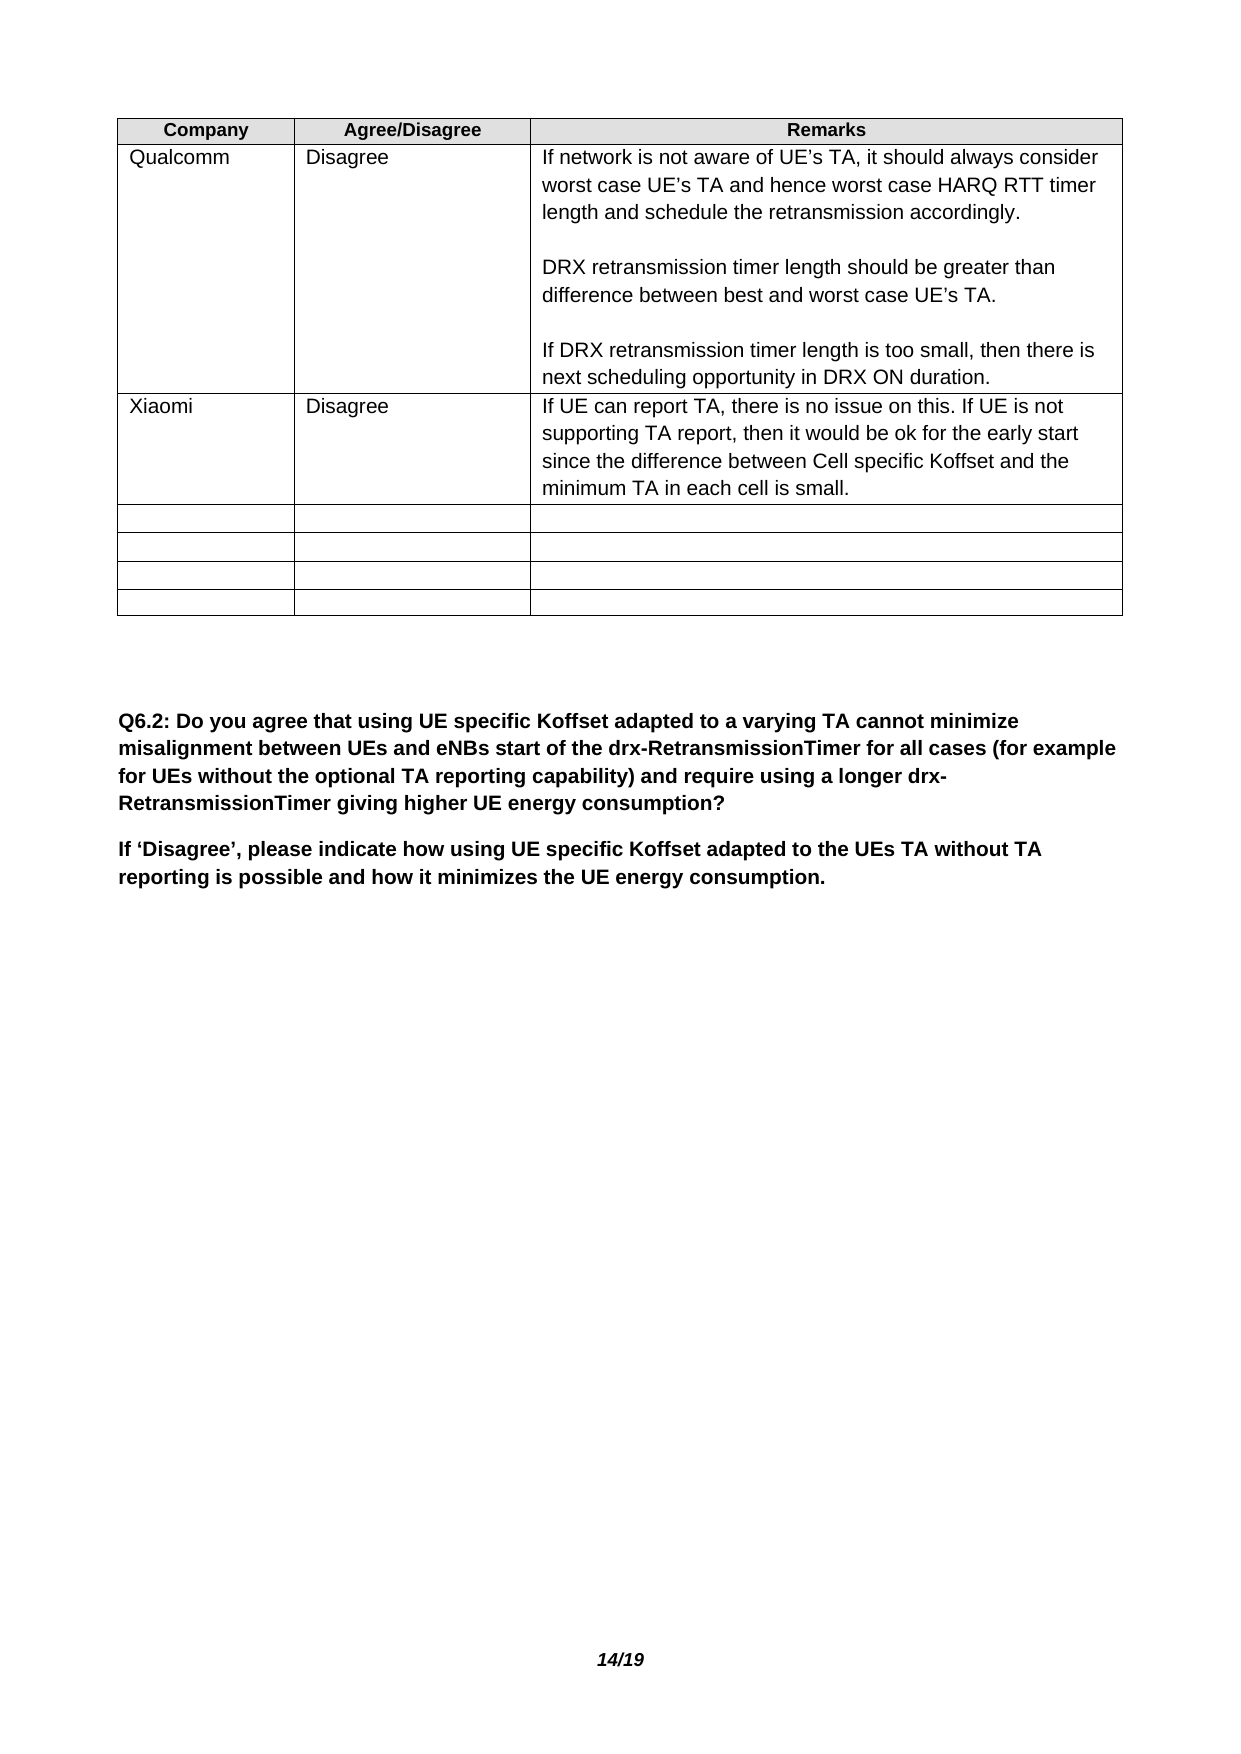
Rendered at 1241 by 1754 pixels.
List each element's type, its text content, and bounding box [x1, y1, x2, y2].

table_cell [295, 562, 530, 589]
table_cell [295, 533, 530, 561]
table_cell Disagree [295, 145, 530, 392]
table_cell [118, 590, 294, 615]
table_cell [118, 562, 294, 589]
table_cell Disagree [295, 394, 530, 503]
table_cell [531, 590, 1122, 615]
table_cell [118, 505, 294, 532]
table_cell [531, 505, 1122, 532]
table_cell [531, 533, 1122, 561]
table_cell [295, 590, 530, 615]
table_cell [531, 562, 1122, 589]
table_header Company [118, 119, 294, 144]
table_cell Xiaomi [118, 394, 294, 503]
table_cell Qualcomm [118, 145, 294, 392]
table_header Agree/Disagree [295, 119, 530, 144]
table_cell [295, 505, 530, 532]
table_cell If UE can report TA, there is no issue on this. If UE is not supporting TA report, then it would be ok for the early start since the difference between Cell specific Koffset and the minimum TA in each cell is small. [531, 394, 1122, 503]
text If ‘Disagree’, please indicate how using UE specific Koffset adapted to the UEs TA without TA reporting is possible and how it minimizes the UE energy consumption. [118, 837, 1122, 889]
table_cell [118, 533, 294, 561]
text Q6.2: Do you agree that using UE specific Koffset adapted to a varying TA cannot minimize misalignment between UEs and eNBs start of the drx-RetransmissionTimer for all cases (for example for UEs without the optional TA reporting capability) and require using a longer drx-RetransmissionTimer giving higher UE energy consumption? [118, 708, 1122, 815]
table_cell If network is not aware of UE’s TA, it should always consider worst case UE’s TA and hence worst case HARQ RTT timer length and schedule the retransmission accordingly. DRX retransmission timer length should be greater than difference between best and worst case UE’s TA. If DRX retransmission timer length is too small, then there is next scheduling opportunity in DRX ON duration. [531, 145, 1122, 392]
table_header Remarks [531, 119, 1122, 144]
